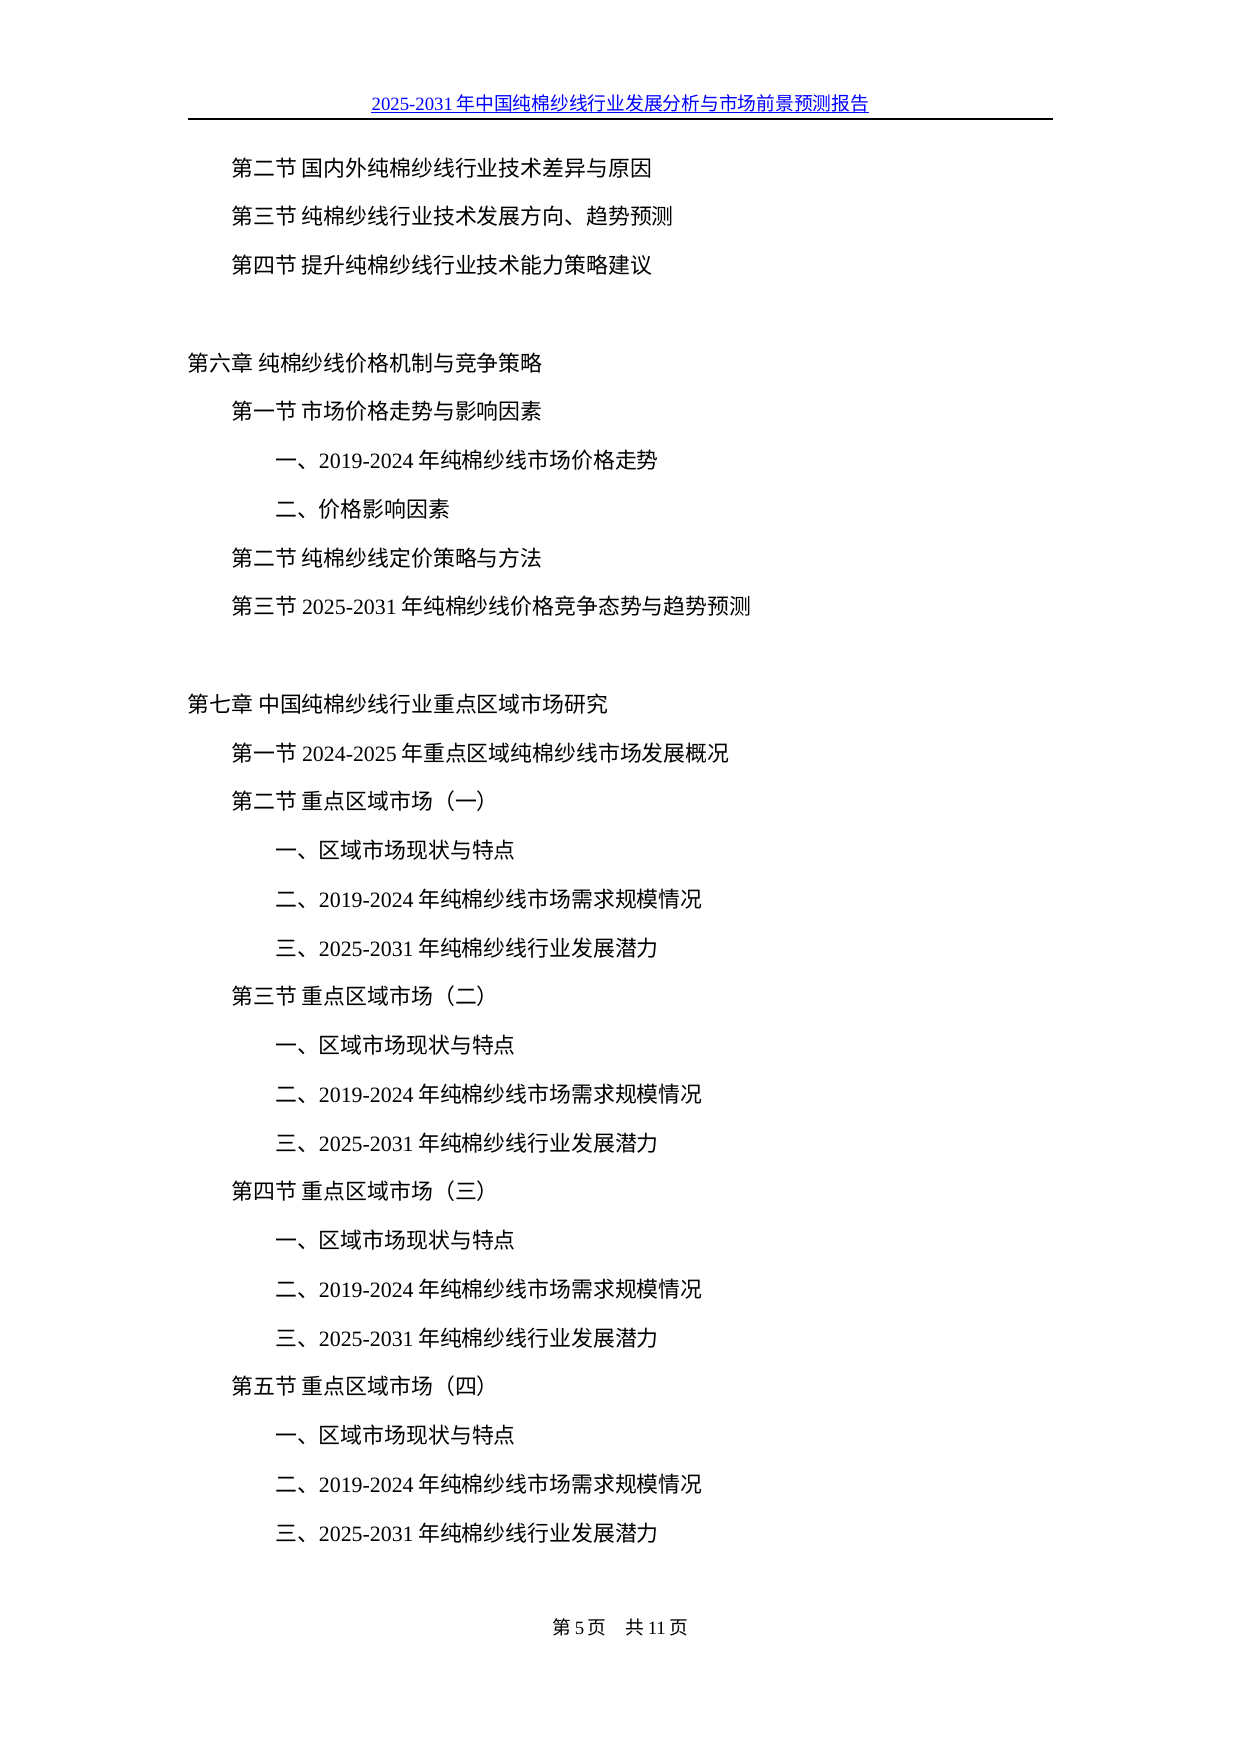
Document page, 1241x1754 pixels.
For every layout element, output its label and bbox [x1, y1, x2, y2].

text [187, 150, 1053, 1548]
